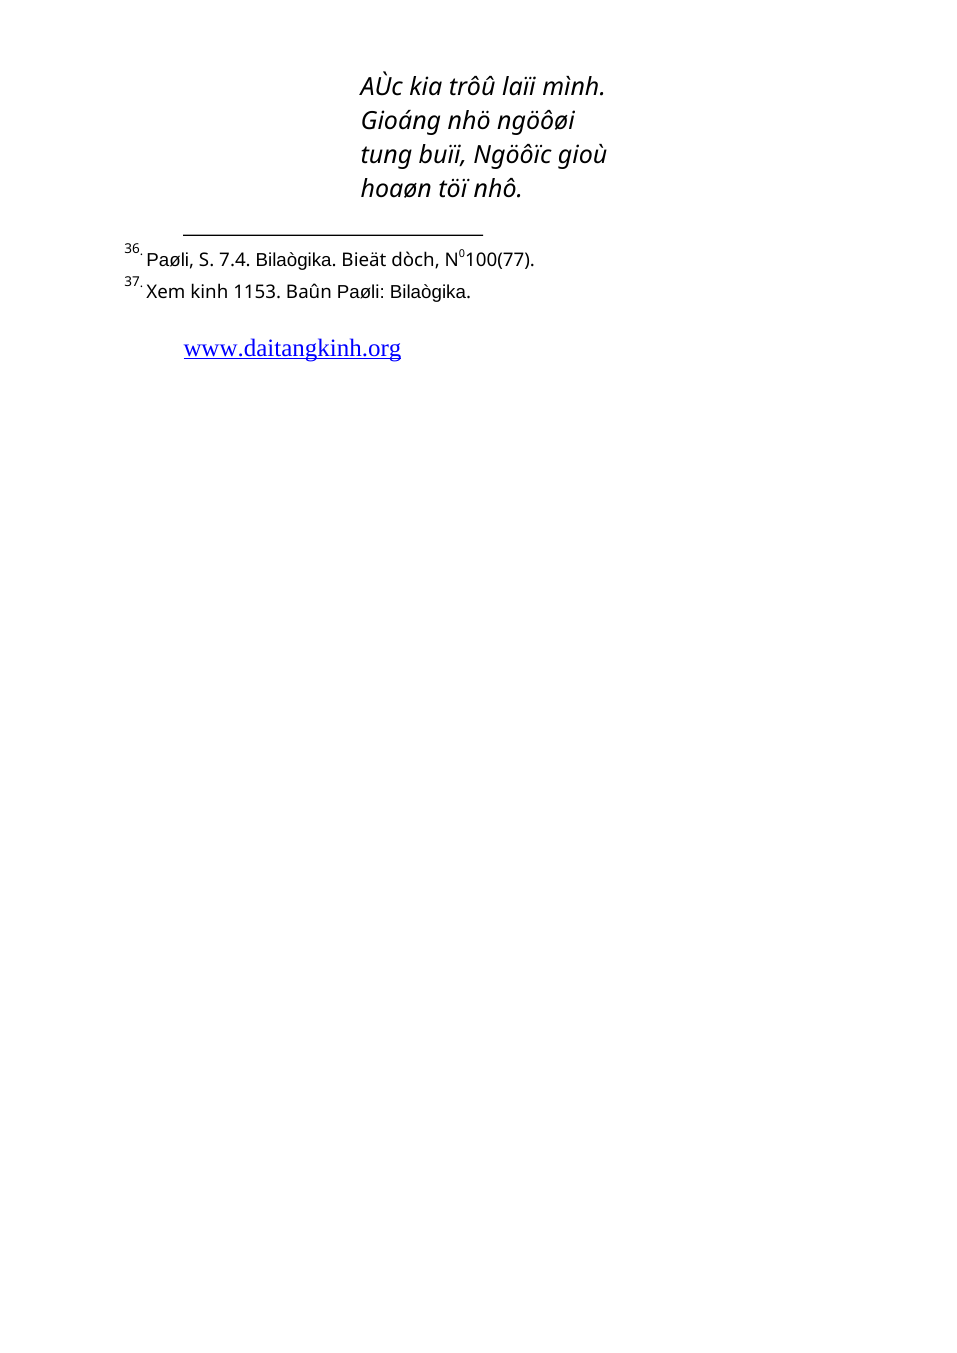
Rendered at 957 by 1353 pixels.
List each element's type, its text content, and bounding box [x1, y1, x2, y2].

text 37. Xem kinh 1153. Baûn Paøli: Bilaògika. [124, 272, 875, 304]
text Gioáng nhö ngöôøi tung buïi, Ngöôïc gioù hoaøn töï nhô. [360, 103, 632, 205]
text 36. Paøli, S. 7.4. Bilaògika. Bieät dòch, N0100(77). [124, 239, 875, 272]
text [360, 69, 629, 103]
text www.daitangkinh.org [183, 333, 875, 362]
